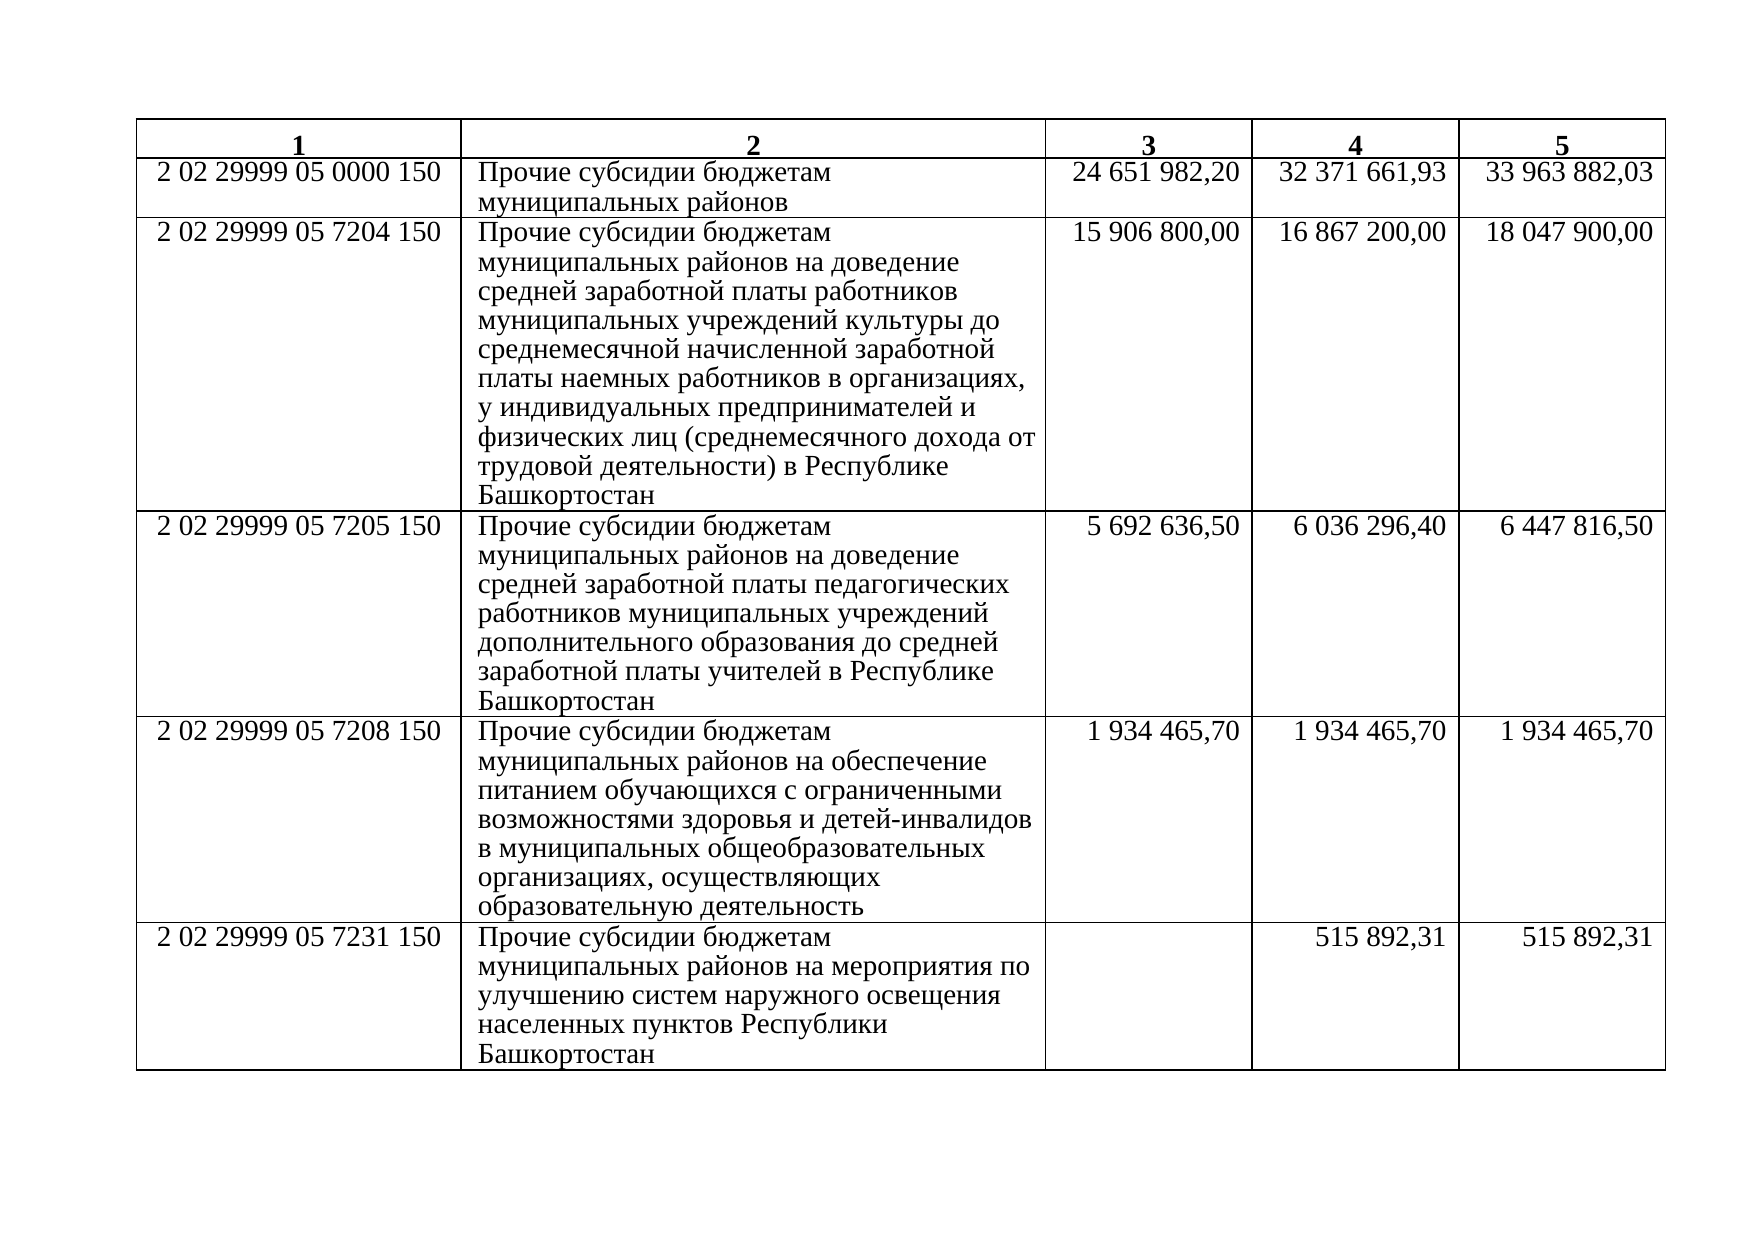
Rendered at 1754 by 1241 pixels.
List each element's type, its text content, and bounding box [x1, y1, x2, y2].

table_cell 1 934 465,70 [1046, 717, 1251, 922]
table_cell 2 02 29999 05 7205 150 [137, 512, 460, 716]
table_header [462, 120, 1045, 157]
table_cell 515 892,31 [1460, 923, 1665, 1069]
table_cell 33 963 882,03 [1460, 159, 1665, 217]
table_cell Прочие субсидии бюджетам муниципальных районов на мероприятия по улучшению систем наружного освещения населенных пунктов Республики Башкортостан [462, 923, 1045, 1069]
table_cell 2 02 29999 05 7231 150 [137, 923, 460, 1069]
table_cell 32 371 661,93 [1253, 159, 1458, 217]
table_cell Прочие субсидии бюджетам муниципальных районов на доведение средней заработной платы педагогических работников муниципальных учреждений дополнительного образования до средней заработной платы учителей в Республике Башкортостан [462, 512, 1045, 716]
table_cell 2 02 29999 05 0000 150 [137, 159, 460, 217]
table_cell [1046, 923, 1251, 1069]
table_cell 15 906 800,00 [1046, 218, 1251, 510]
table_cell 2 02 29999 05 7208 150 [137, 717, 460, 922]
table_header [137, 120, 460, 157]
table_header [1253, 120, 1458, 157]
table_cell Прочие субсидии бюджетам муниципальных районов [462, 159, 1045, 217]
table_cell 1 934 465,70 [1253, 717, 1458, 922]
table_cell 24 651 982,20 [1046, 159, 1251, 217]
table_cell Прочие субсидии бюджетам муниципальных районов на обеспечение питанием обучающихся с ограниченными возможностями здоровья и детей-инвалидов в муниципальных общеобразовательных организациях, осуществляющих образовательную деятельность [462, 717, 1045, 922]
table_cell 5 692 636,50 [1046, 512, 1251, 716]
table_cell 1 934 465,70 [1460, 717, 1665, 922]
table_cell 16 867 200,00 [1253, 218, 1458, 510]
table_cell 515 892,31 [1253, 923, 1458, 1069]
table_cell 6 036 296,40 [1253, 512, 1458, 716]
table_cell 6 447 816,50 [1460, 512, 1665, 716]
table_cell 18 047 900,00 [1460, 218, 1665, 510]
table_header [1046, 120, 1251, 157]
table_header [1460, 120, 1665, 157]
table_cell 2 02 29999 05 7204 150 [137, 218, 460, 510]
table_cell Прочие субсидии бюджетам муниципальных районов на доведение средней заработной платы работников муниципальных учреждений культуры до среднемесячной начисленной заработной платы наемных работников в организациях, у индивидуальных предпринимателей и физических лиц (среднемесячного дохода от трудовой деятельности) в Республике Башкортостан [462, 218, 1045, 510]
